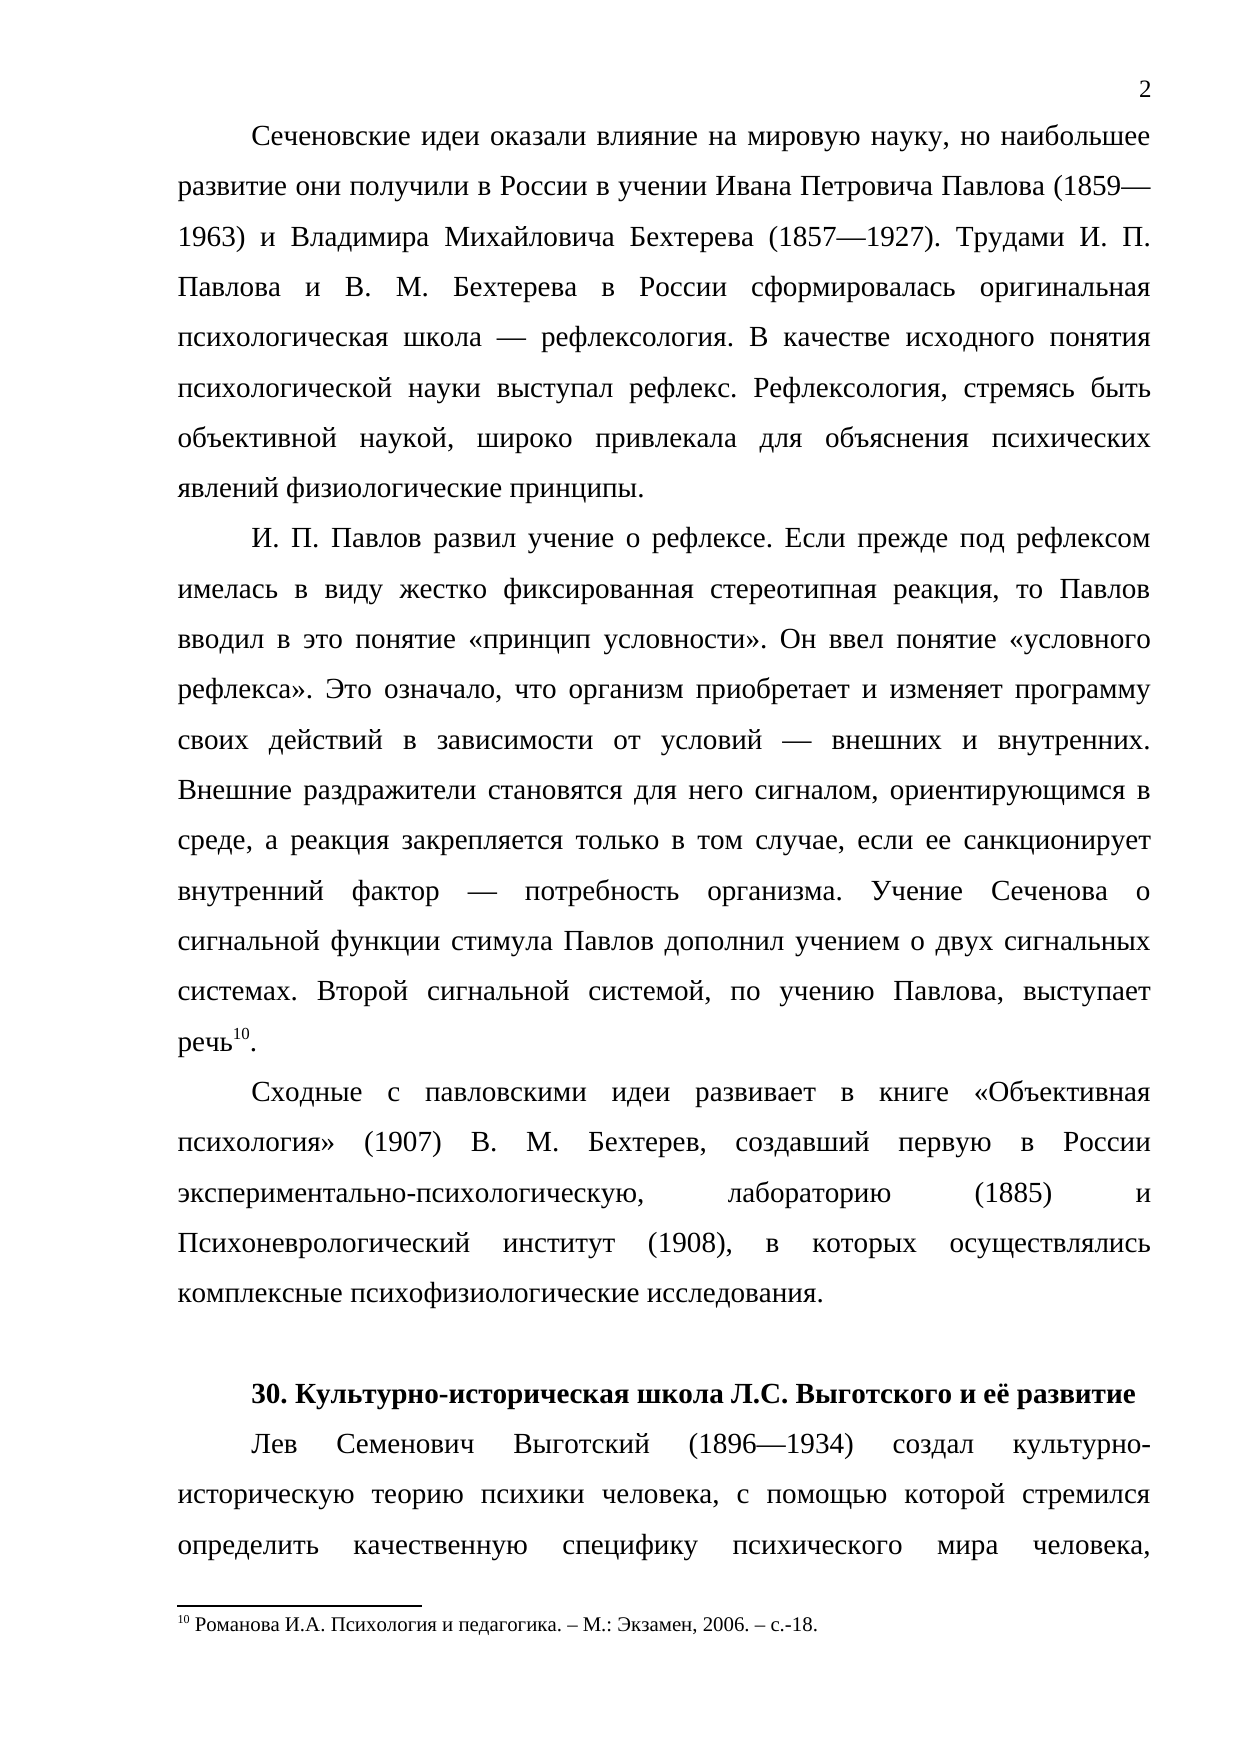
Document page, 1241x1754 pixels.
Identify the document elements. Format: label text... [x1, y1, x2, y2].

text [177, 1426, 1152, 1560]
text Сеченовские идеи оказали влияние на мировую науку, но наибольшее развитие они получили в России в учении Ивана Петровича Павлова (1859—1963) и Владимира Михайловича Бехтерева (1857—1927). Трудами И. П. Павлова и В. М. Бехтерева в России сформировалась оригинальная психологическая школа — рефлексология. В качестве исходного понятия психологической науки выступал рефлекс. Рефлексология, стремясь быть объективной наукой, широко привлекала для объяснения психических явлений физиологические принципы. [177, 118, 1152, 504]
text И. П. Павлов развил учение о рефлексе. Если прежде под рефлексом имелась в виду жестко фиксированная стереотипная реакция, то Павлов вводил в это понятие «принцип условности». Он ввел понятие «условного рефлекса». Это означало, что организм приобретает и изменяет программу своих действий в зависимости от условий — внешних и внутренних. Внешние раздражители становятся для него сигналом, ориентирующимся в среде, а реакция закрепляется только в том случае, если ее санкционирует внутренний фактор — потребность организма. Учение Сеченова о сигнальной функции стимула Павлов дополнил учением о двух сигнальных системах. Второй сигнальной системой, по учению Павлова, выступает речь. [177, 521, 1152, 1057]
text Сходные с павловскими идеи развивает в книге «Объективная психология» (1907) В. М. Бехтерев, создавший первую в России экспериментально-психологическую, лабораторию (1885) и Психоневрологический институт (1908), в которых осуществлялись комплексные психофизиологические исследования. [177, 1074, 1152, 1309]
text 30. Культурно-историческая школа Л.С. Выготского и её развитие [177, 1376, 1152, 1409]
